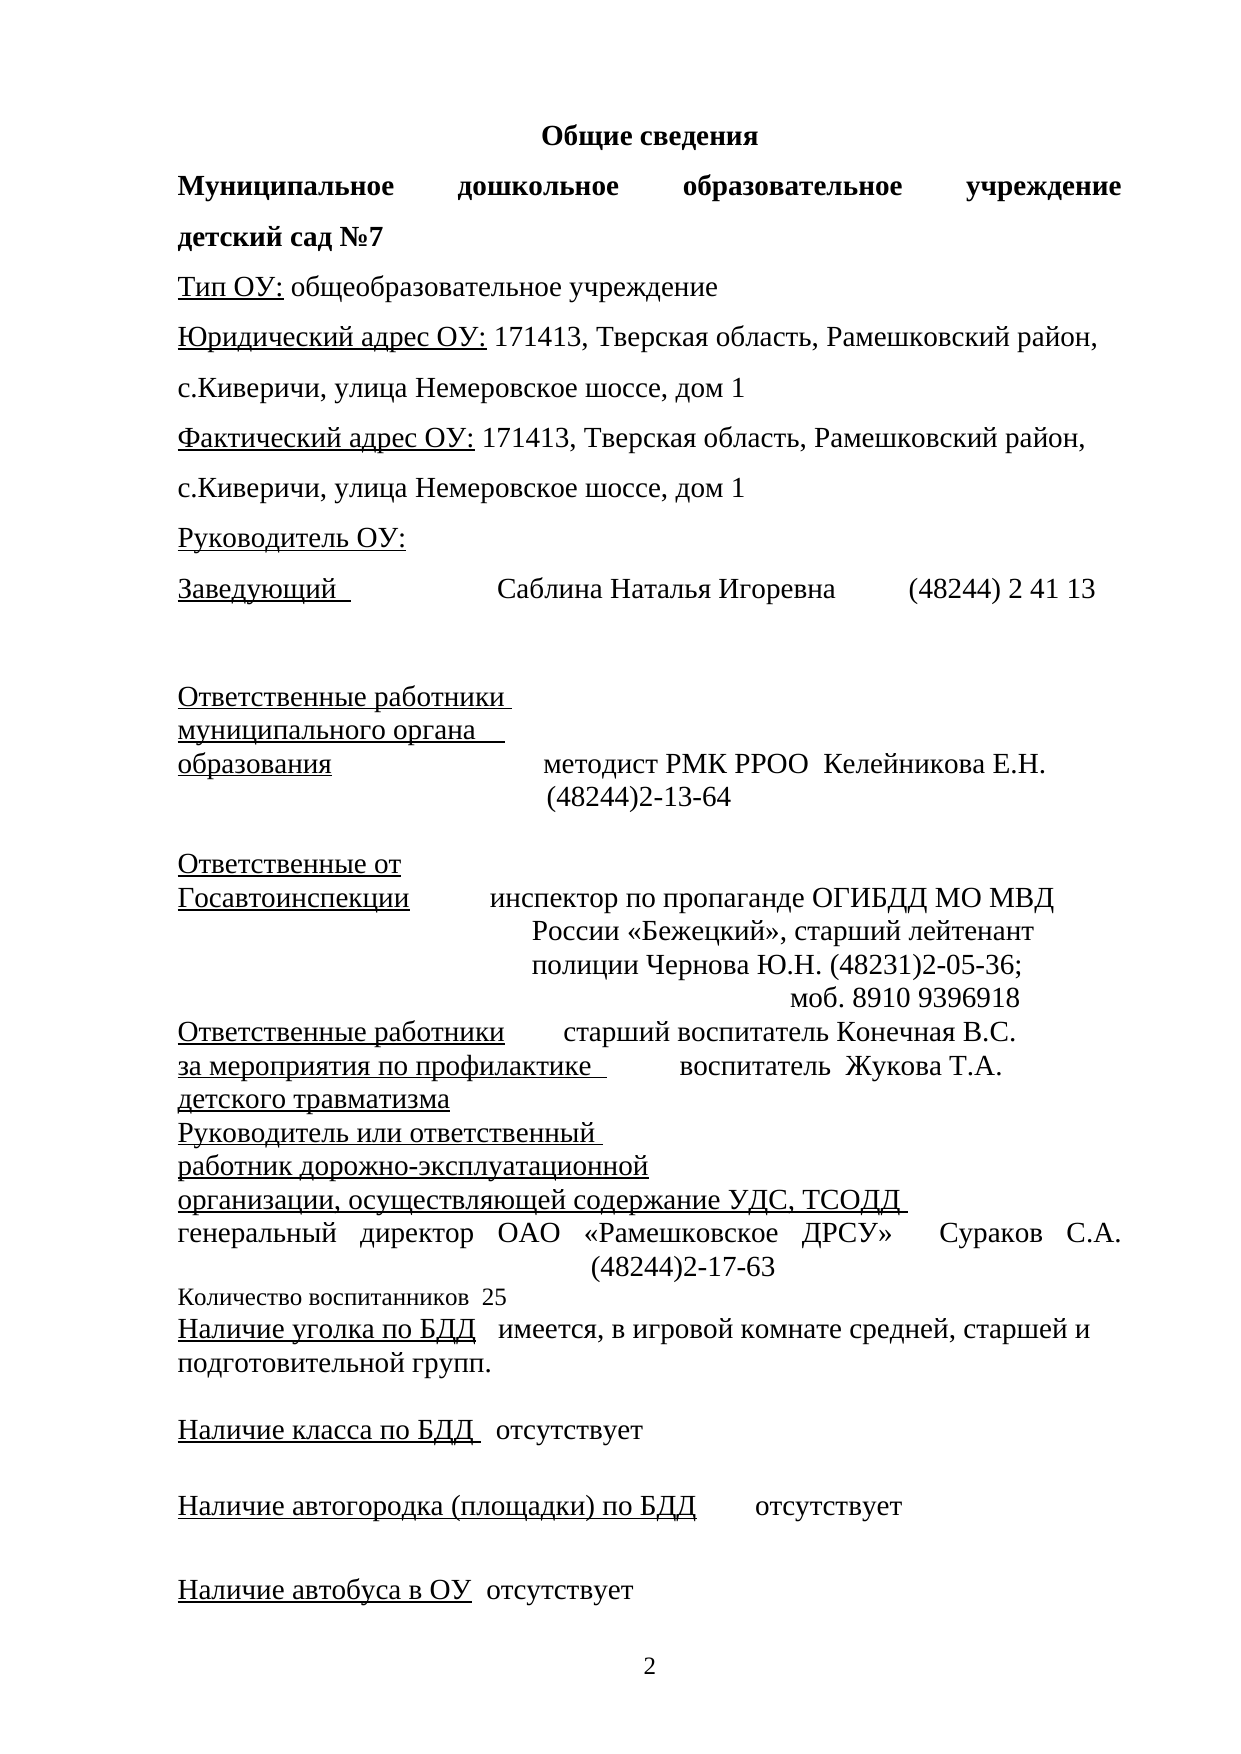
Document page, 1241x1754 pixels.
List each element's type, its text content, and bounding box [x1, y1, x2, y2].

text Руководитель ОУ: [177, 521, 1122, 554]
text Ответственные работники старший воспитатель Конечная В.С. [177, 1014, 1122, 1048]
text детского травматизма [177, 1081, 1122, 1115]
text с.Киверичи, улица Немеровское шоссе, дом 1 [177, 370, 1122, 403]
text Фактический адрес ОУ: 171413, Тверская область, Рамешковский район, [177, 420, 1122, 453]
text Руководитель или ответственный [177, 1115, 1122, 1148]
text с.Киверичи, улица Немеровское шоссе, дом 1 [177, 470, 1122, 504]
text Наличие класса по БДД отсутствует [177, 1412, 1122, 1445]
text Госавтоинспекции инспектор по пропаганде ОГИБДД МО МВД России «Бежецкий», старший лейтенант полиции Чернова Ю.Н. (48231)2-05-36; [177, 880, 1122, 981]
text Тип ОУ: общеобразовательное учреждение [177, 269, 1122, 303]
text Юридический адрес ОУ: 171413, Тверская область, Рамешковский район, [177, 319, 1122, 353]
text Заведующий Саблина Наталья Игоревна (48244) 2 41 13 [177, 571, 1122, 604]
text генеральный директор ОАО «Рамешковское ДРСУ» Сураков С.А. (48244)2-17-63 [177, 1215, 1122, 1282]
text Количество воспитанников 25 [177, 1282, 1122, 1311]
text Ответственные от [177, 846, 1122, 880]
text Наличие уголка по БДД имеется, в игровой комнате средней, старшей и подготовительной групп. [177, 1311, 1122, 1378]
text Общие сведения [177, 118, 1122, 152]
text Наличие автогородка (площадки) по БДД отсутствует [177, 1488, 1122, 1522]
text работник дорожно-эксплуатационной [177, 1148, 1122, 1182]
text образования методист РМК РРОО Келейникова Е.Н. (48244)2-13-64 [177, 746, 1122, 813]
text за мероприятия по профилактике воспитатель Жукова Т.А. [177, 1048, 1122, 1081]
text Наличие автобуса в ОУ отсутствует [177, 1572, 1122, 1606]
text Муниципальное дошкольное образовательное учреждение детский сад №7 [177, 168, 1122, 252]
text муниципального органа [177, 712, 1122, 746]
text Ответственные работники [177, 679, 1122, 712]
text моб. 8910 9396918 [177, 981, 1122, 1014]
text организации, осуществляющей содержание УДС, ТСОДД [177, 1182, 1122, 1215]
